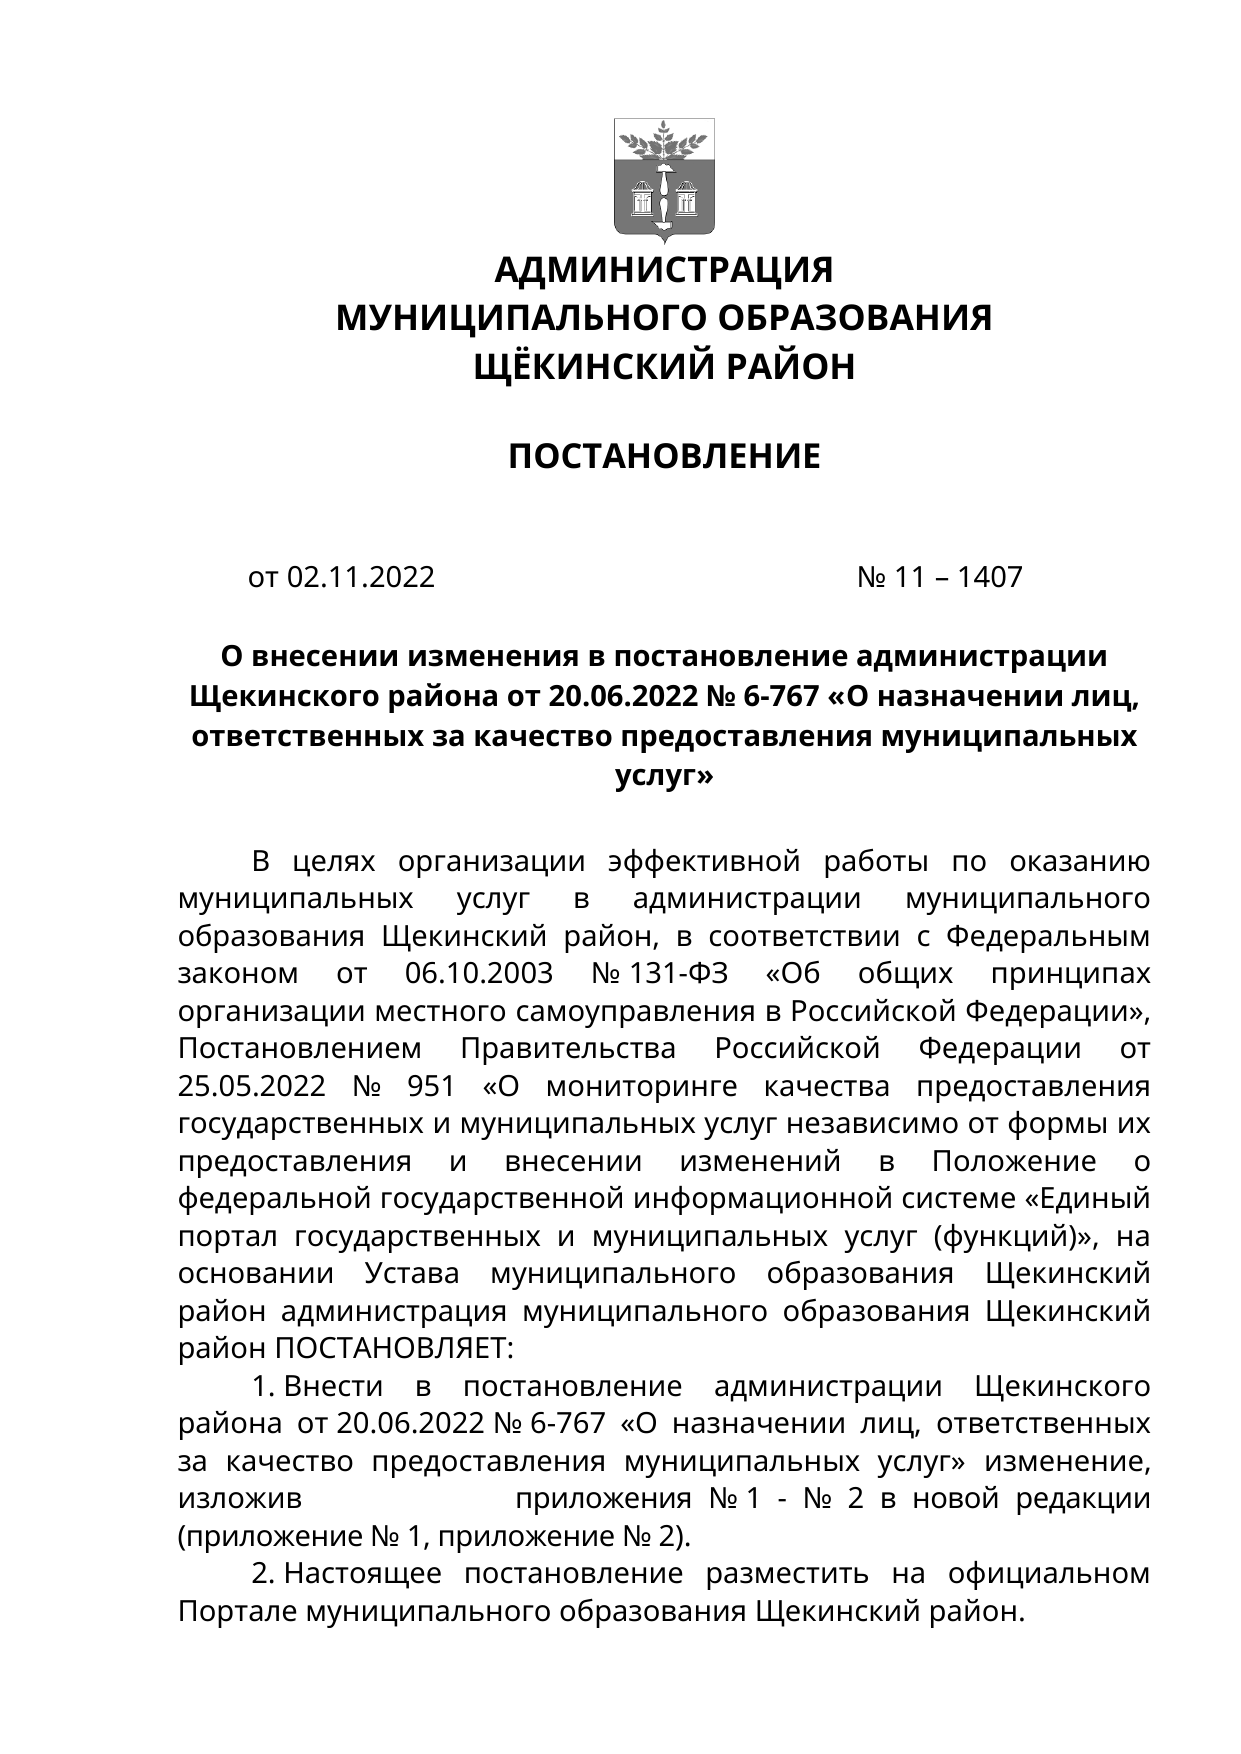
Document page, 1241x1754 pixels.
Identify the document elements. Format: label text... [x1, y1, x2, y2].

text ЩЁКИНСКИЙ РАЙОН [177, 341, 1152, 389]
text МУНИЦИПАЛЬНОГО ОБРАЗОВАНИЯ [177, 293, 1152, 341]
table_header № 11 – 1407 [845, 556, 1096, 596]
text О внесении изменения в постановление администрации [177, 635, 1152, 675]
text 1. Внести в постановление администрации Щекинского района от 20.06.2022 № 6-767 «О назначении лиц, ответственных за качество предоставления муниципальных услуг» изменение, изложив приложения № 1 - № 2 в новой редакции (приложение № 1, приложение № 2). [177, 1366, 1152, 1553]
text Щекинского района от 20.06.2022 № 6-767 «О назначении лиц, ответственных за качество предоставления муниципальных услуг» [177, 675, 1152, 794]
picture [614, 118, 715, 245]
text В целях организации эффективной работы по оказанию муниципальных услуг в администрации муниципального образования Щекинский район, в соответствии с Федеральным законом от 06.10.2003 № 131-ФЗ «Об общих принципах организации местного самоуправления в Российской Федерации», Постановлением Правительства Российской Федерации от 25.05.2022 № 951 «О мониторинге качества предоставления государственных и муниципальных услуг независимо от формы их предоставления и внесении изменений в Положение о федеральной государственной информационной системе «Единый портал государственных и муниципальных услуг (функций)», на основании Устава муниципального образования Щекинский район администрация муниципального образования Щекинский район ПОСТАНОВЛЯЕТ: [177, 841, 1152, 1366]
text ПОСТАНОВЛЕНИЕ [177, 452, 1152, 473]
text АДМИНИСТРАЦИЯ [177, 245, 1152, 293]
text 2. Настоящее постановление разместить на официальном Портале муниципального образования Щекинский район. [177, 1553, 1152, 1628]
table_header от 02.11.2022 [236, 556, 845, 596]
